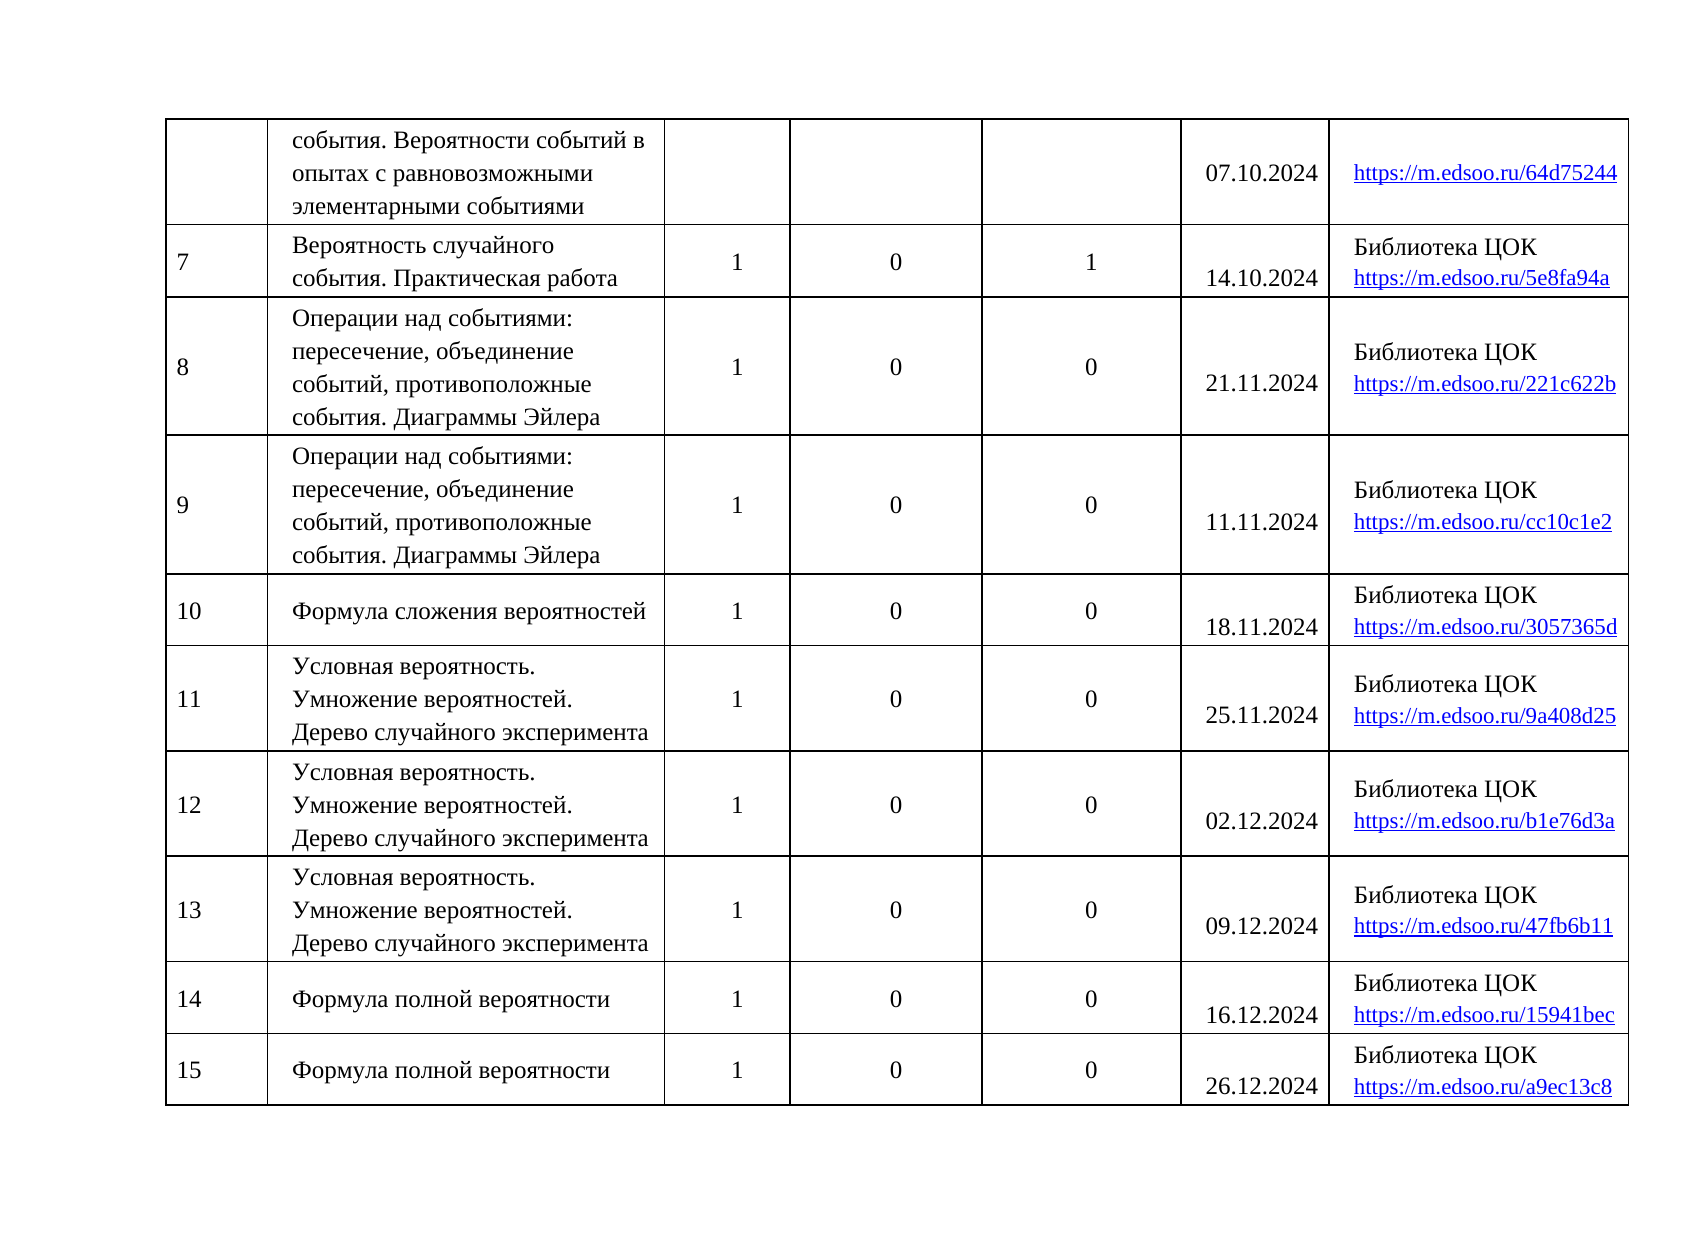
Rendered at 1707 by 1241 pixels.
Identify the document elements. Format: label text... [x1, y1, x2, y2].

table_cell Формула полной вероятности [268, 1034, 664, 1104]
table_cell 1 [665, 575, 789, 644]
table_cell 0 [983, 436, 1180, 573]
table_cell Библиотека ЦОК https://m.edsoo.ru/5e8fa94a [1330, 225, 1628, 296]
table_cell Библиотека ЦОК https://m.edsoo.ru/47fb6b11 [1330, 857, 1628, 961]
table_cell 0 [791, 857, 981, 961]
table_cell Условная вероятность. Умножение вероятностей. Дерево случайного эксперимента [268, 646, 664, 750]
table_cell 14.10.2024 [1182, 225, 1328, 296]
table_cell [1330, 120, 1628, 223]
table_cell 1 [665, 1034, 789, 1104]
table_cell 12 [167, 752, 267, 855]
table_cell 0 [791, 575, 981, 644]
table_cell 0 [791, 120, 981, 223]
table_cell 0 [983, 857, 1180, 961]
table_cell 26.12.2024 [1182, 1034, 1328, 1104]
table_cell Библиотека ЦОК https://m.edsoo.ru/a9ec13c8 [1330, 1034, 1628, 1104]
table_cell Библиотека ЦОК https://m.edsoo.ru/9a408d25 [1330, 646, 1628, 750]
table_cell Условная вероятность. Умножение вероятностей. Дерево случайного эксперимента [268, 857, 664, 961]
table_cell 0 [791, 436, 981, 573]
table_cell 1 [665, 857, 789, 961]
table_cell 1 [665, 436, 789, 573]
table_cell 0 [983, 752, 1180, 855]
table_cell 1 [665, 752, 789, 855]
table_cell 13 [167, 857, 267, 961]
table_cell Библиотека ЦОК https://m.edsoo.ru/221c622b [1330, 298, 1628, 434]
table_cell 07.10.2024 [1182, 120, 1328, 223]
table_cell 1 [665, 120, 789, 223]
table_cell 25.11.2024 [1182, 646, 1328, 750]
table_cell 09.12.2024 [1182, 857, 1328, 961]
table_cell 1 [665, 298, 789, 434]
table_cell 9 [167, 436, 267, 573]
table_cell Формула сложения вероятностей [268, 575, 664, 644]
table_cell Библиотека ЦОК https://m.edsoo.ru/cc10c1e2 [1330, 436, 1628, 573]
table_cell 0 [791, 962, 981, 1032]
table_cell 16.12.2024 [1182, 962, 1328, 1032]
table_cell 7 [167, 225, 267, 296]
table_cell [268, 120, 664, 223]
table_cell 1 [983, 225, 1180, 296]
table_cell 10 [167, 575, 267, 644]
table_cell 0 [983, 298, 1180, 434]
table_cell 0 [791, 298, 981, 434]
table_cell 1 [665, 225, 789, 296]
table_cell 0 [983, 1034, 1180, 1104]
table_cell 0 [983, 646, 1180, 750]
table_cell 8 [167, 298, 267, 434]
table_cell 0 [791, 646, 981, 750]
table_cell Библиотека ЦОК https://m.edsoo.ru/b1e76d3a [1330, 752, 1628, 855]
table_cell Вероятность случайного события. Практическая работа [268, 225, 664, 296]
table_cell Операции над событиями: пересечение, объединение событий, противоположные события. Диаграммы Эйлера [268, 436, 664, 573]
table_cell 0 [791, 1034, 981, 1104]
table_cell Формула полной вероятности [268, 962, 664, 1032]
table_cell 11 [167, 646, 267, 750]
table_cell 0 [791, 752, 981, 855]
table_cell 0 [791, 225, 981, 296]
table_cell 1 [665, 646, 789, 750]
table_cell Условная вероятность. Умножение вероятностей. Дерево случайного эксперимента [268, 752, 664, 855]
table_cell 11.11.2024 [1182, 436, 1328, 573]
table_cell 0 [983, 962, 1180, 1032]
table_cell Библиотека ЦОК https://m.edsoo.ru/3057365d [1330, 575, 1628, 644]
table_cell 02.12.2024 [1182, 752, 1328, 855]
table_cell 14 [167, 962, 267, 1032]
table_cell 0 [983, 575, 1180, 644]
table_cell Библиотека ЦОК https://m.edsoo.ru/15941bec [1330, 962, 1628, 1032]
table_cell 18.11.2024 [1182, 575, 1328, 644]
table_cell 21.11.2024 [1182, 298, 1328, 434]
table_cell 0 [983, 120, 1180, 223]
table_cell 15 [167, 1034, 267, 1104]
table_cell 1 [665, 962, 789, 1032]
table_cell Операции над событиями: пересечение, объединение событий, противоположные события. Диаграммы Эйлера [268, 298, 664, 434]
table_cell 6 [167, 120, 267, 223]
